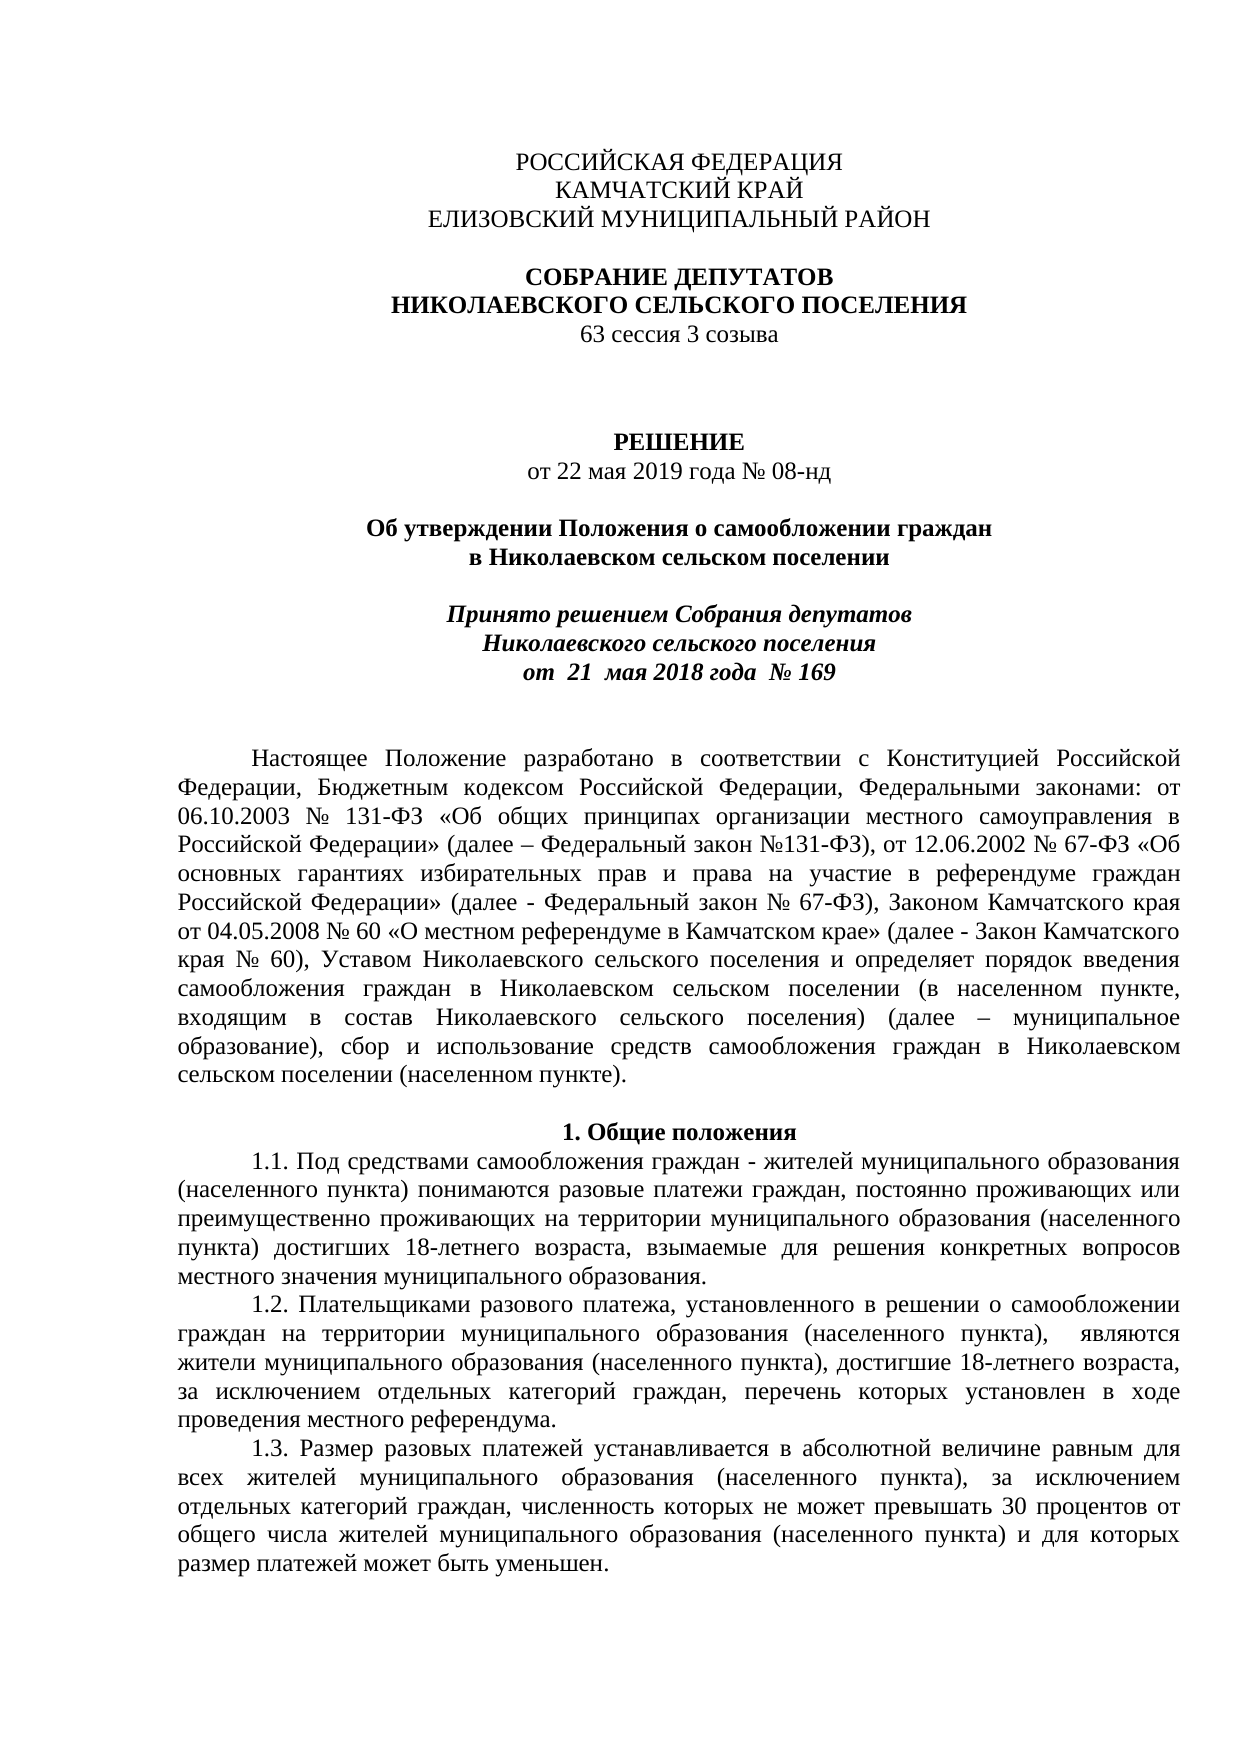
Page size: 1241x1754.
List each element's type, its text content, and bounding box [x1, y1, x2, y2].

text от 21 мая 2018 года № 169 [177, 657, 1181, 686]
text Елизовский муниципальный район [177, 204, 1181, 233]
text Об утверждении Положения о самообложении граждан [177, 513, 1181, 542]
text 1. Общие положения [177, 1117, 1181, 1146]
text 1.1. Под средствами самообложения граждан - жителей муниципального образования (населенного пункта) понимаются разовые платежи граждан, постоянно проживающих или преимущественно проживающих на территории муниципального образования (населенного пункта) достигших 18-летнего возраста, взымаемые для решения конкретных вопросов местного значения муниципального образования. [177, 1146, 1181, 1289]
text Николаевского сельского поселения [177, 628, 1181, 657]
text 1.2. Плательщиками разового платежа, установленного в решении о самообложении граждан на территории муниципального образования (населенного пункта), являются жители муниципального образования (населенного пункта), достигшие 18-летнего возраста, за исключением отдельных категорий граждан, перечень которых установлен в ходе проведения местного референдума. [177, 1289, 1181, 1433]
text в Николаевском сельском поселении [177, 542, 1181, 571]
text Принято решением Собрания депутатов [177, 599, 1181, 628]
subtitle Собрание депутатов [177, 262, 1181, 291]
subtitle НИКОЛАЕВСКОго СЕЛЬСКОго ПОСЕЛЕНИя [177, 291, 1181, 319]
text от 22 мая 2019 года № 08-нд [177, 456, 1181, 484]
text РЕШЕНИЕ [177, 427, 1181, 456]
text Настоящее Положение разработано в соответствии с Конституцией Российской Федерации, Бюджетным кодексом Российской Федерации, Федеральными законами: от 06.10.2003 № 131-ФЗ «Об общих принципах организации местного самоуправления в Российской Федерации» (далее – Федеральный закон №131-ФЗ), от 12.06.2002 № 67-ФЗ «Об основных гарантиях избирательных прав и права на участие в референдуме граждан Российской Федерации» (далее - Федеральный закон № 67-ФЗ), Законом Камчатского края от 04.05.2008 № 60 «О местном референдуме в Камчатском крае» (далее - Закон Камчатского края № 60), Уставом Николаевского сельского поселения и определяет порядок введения самообложения граждан в Николаевском сельском поселении (в населенном пункте, входящим в состав Николаевского сельского поселения) (далее – муниципальное образование), сбор и использование средств самообложения граждан в Николаевском сельском поселении (населенном пункте). [177, 743, 1181, 1088]
text 63 сессия 3 созыва [177, 319, 1181, 348]
text 1.3. Размер разовых платежей устанавливается в абсолютной величине равным для всех жителей муниципального образования (населенного пункта), за исключением отдельных категорий граждан, численность которых не может превышать 30 процентов от общего числа жителей муниципального образования (населенного пункта) и для которых размер платежей может быть уменьшен. [177, 1433, 1181, 1577]
text Камчатский край [177, 176, 1181, 204]
text Российская Федерация [177, 147, 1181, 176]
